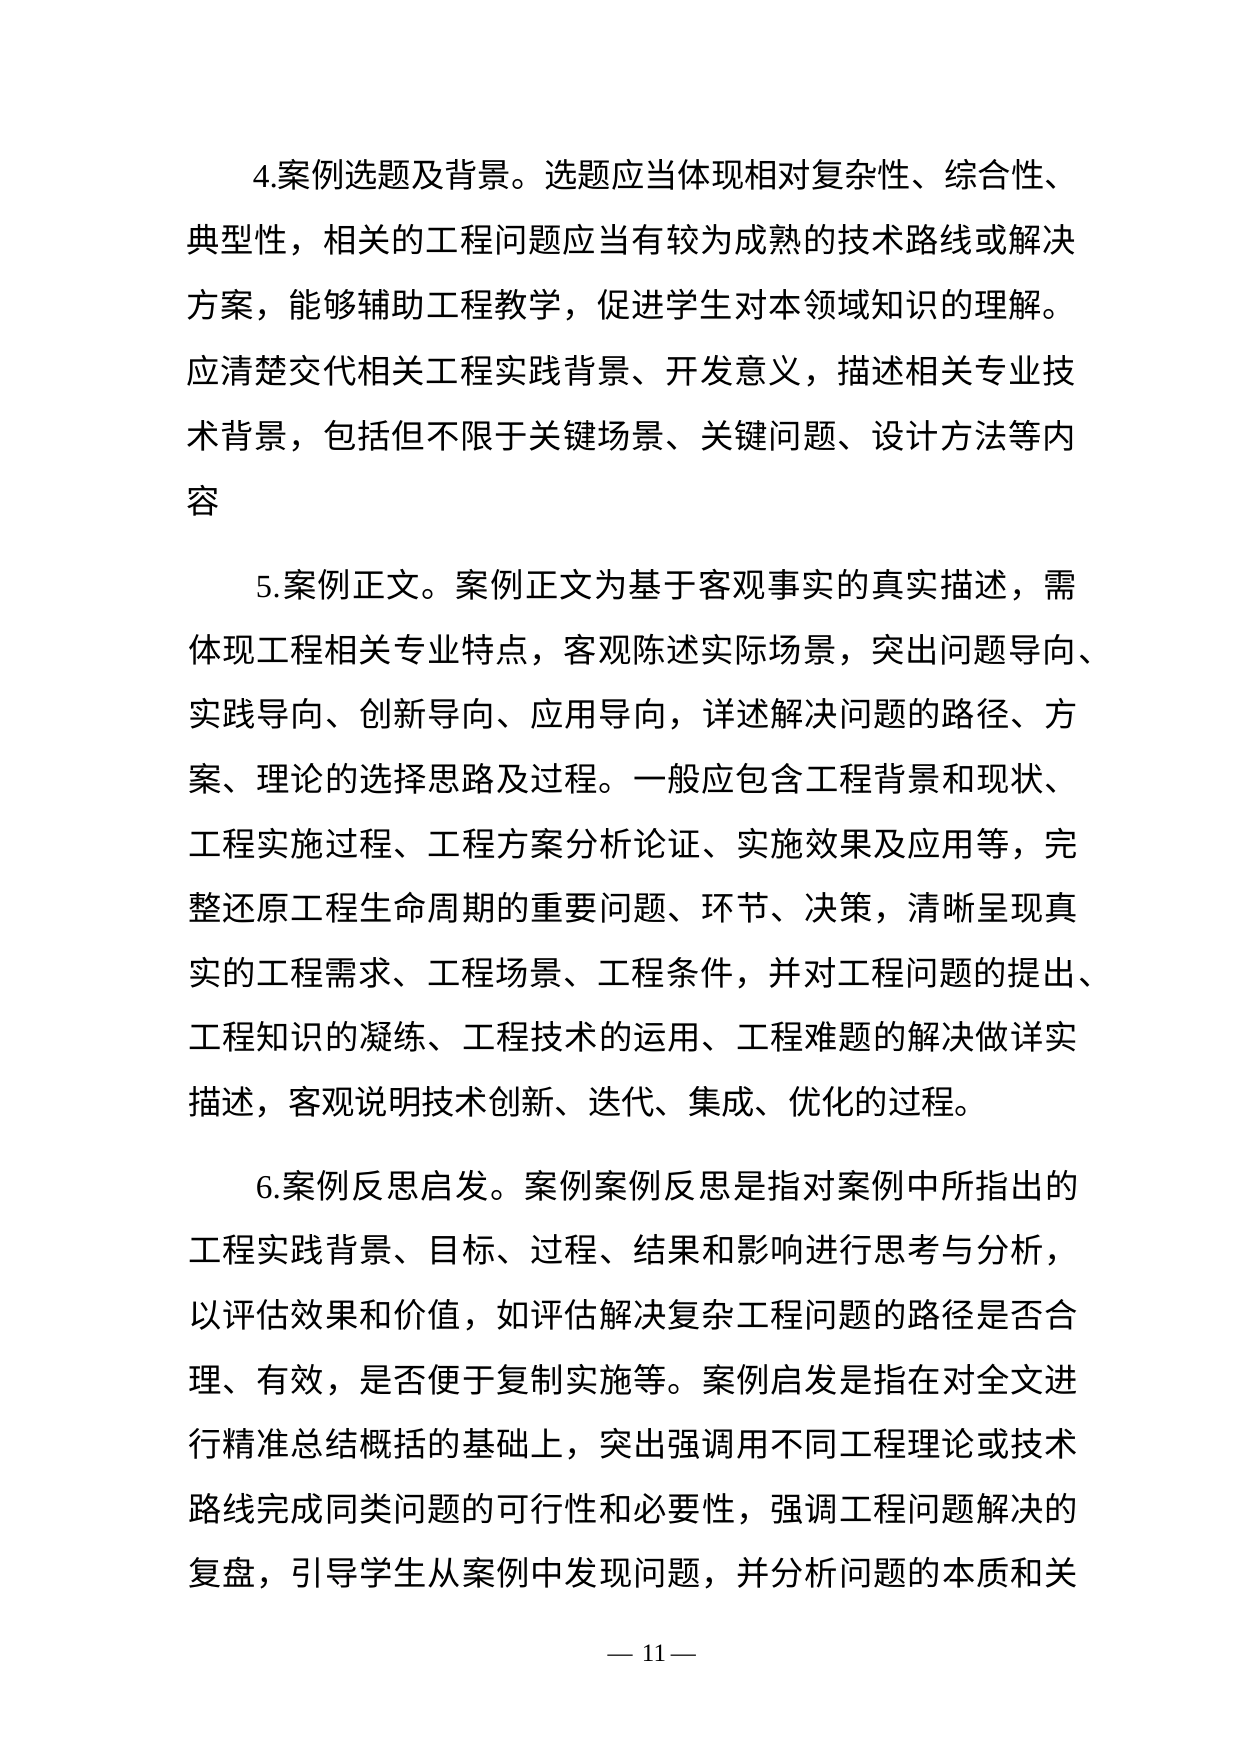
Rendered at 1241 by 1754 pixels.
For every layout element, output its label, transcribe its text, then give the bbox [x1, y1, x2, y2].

list 4.案例选题及背景。选题应当体现相对复杂性、综合性、典型性，相关的工程问题应当有较为成熟的技术路线或解决方案，能够辅助工程教学，促进学生对本领域知识的理解。应清楚交代相关工程实践背景、开发意义，描述相关专业技术背景，包括但不限于关键场景、关键问题、设计方法等内容 [186, 149, 1078, 523]
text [188, 1160, 1079, 1595]
text 5.案例正文。案例正文为基于客观事实的真实描述，需体现工程相关专业特点，客观陈述实际场景，突出问题导向、实践导向、创新导向、应用导向，详述解决问题的路径、方案、理论的选择思路及过程。一般应包含工程背景和现状、工程实施过程、工程方案分析论证、实施效果及应用等，完整还原工程生命周期的重要问题、环节、决策，清晰呈现真实的工程需求、工程场景、工程条件，并对工程问题的提出、工程知识的凝练、工程技术的运用、工程难题的解决做详实描述，客观说明技术创新、迭代、集成、优化的过程。 [188, 559, 1079, 1124]
